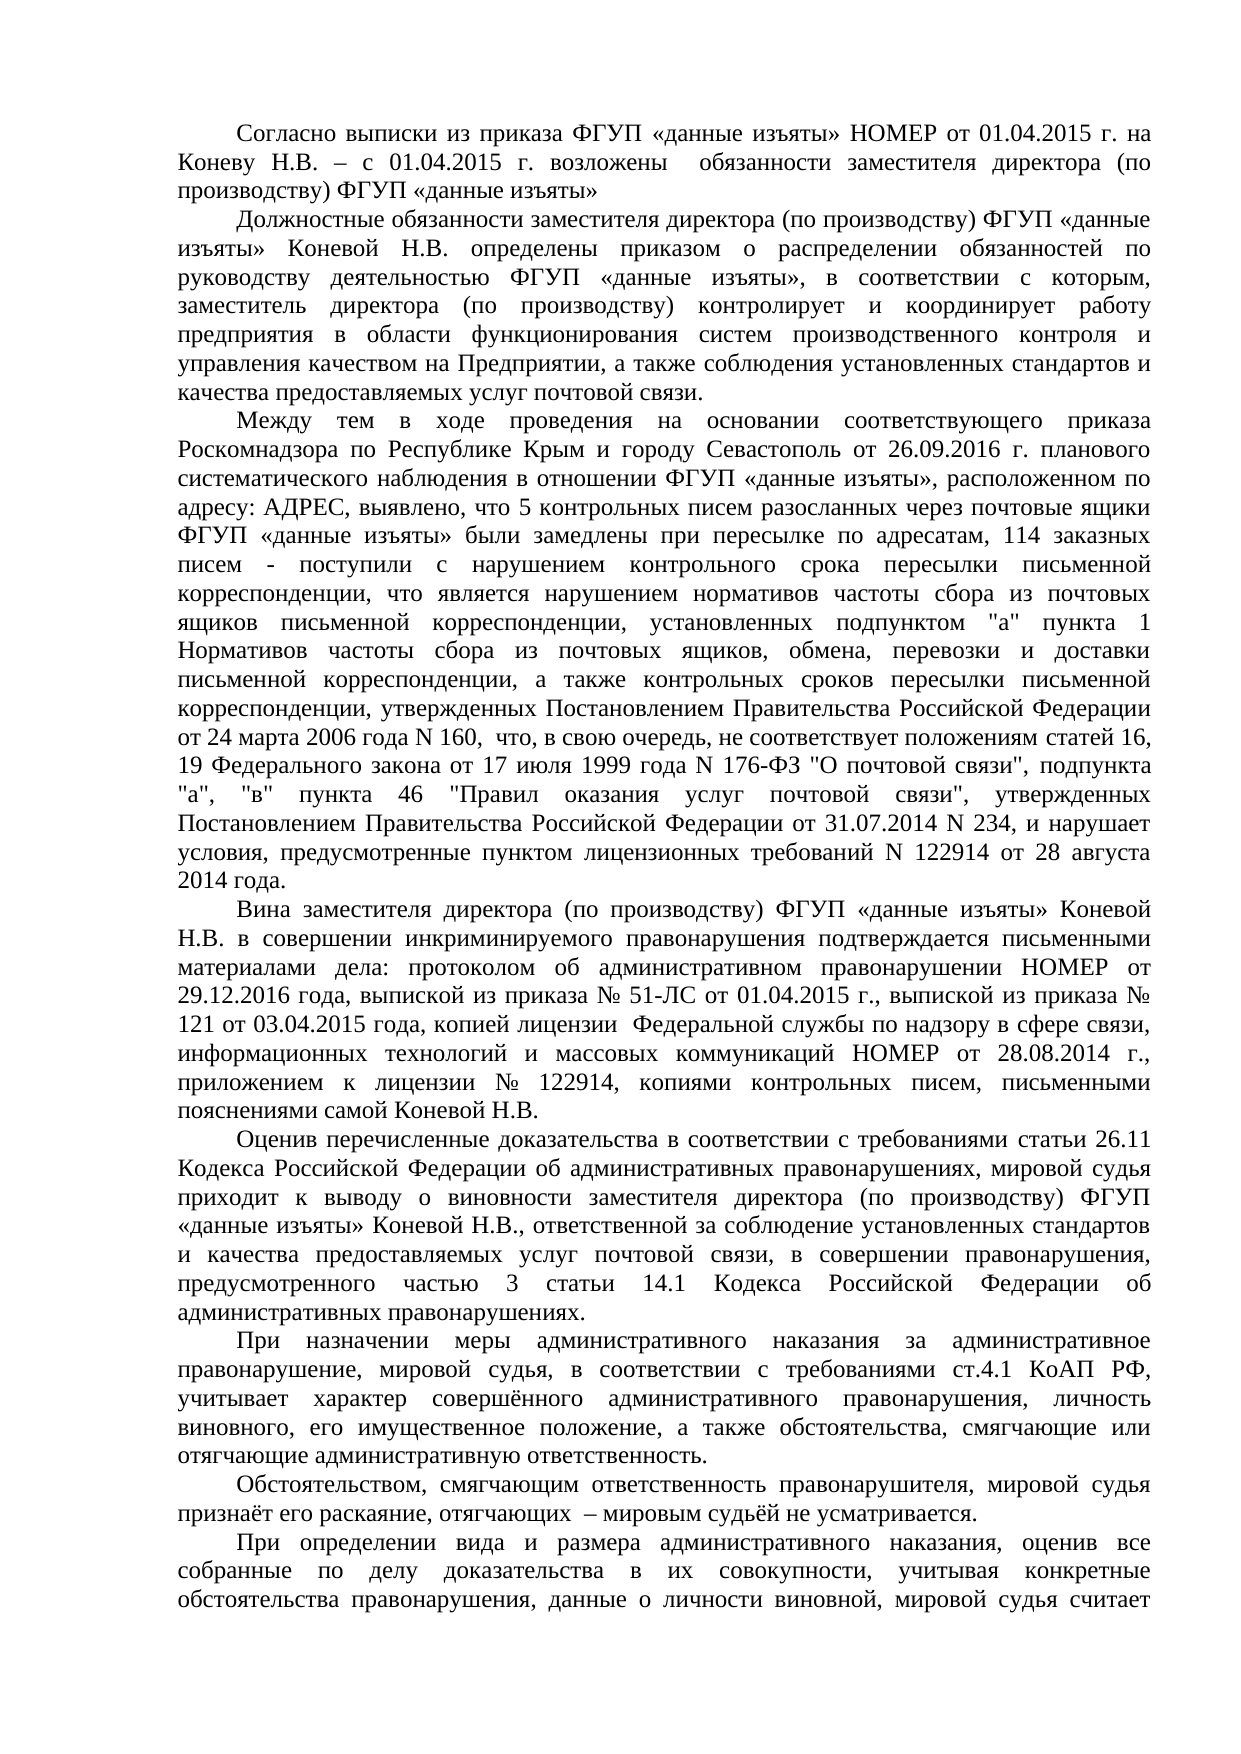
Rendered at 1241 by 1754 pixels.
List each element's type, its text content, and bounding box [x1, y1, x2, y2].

text Между тем в ходе проведения на основании соответствующего приказа Роскомнадзора по Республике Крым и городу Севастополь от 26.09.2016 г. планового систематического наблюдения в отношении ФГУП «данные изъяты», расположенном по адресу: АДРЕС, выявлено, что 5 контрольных писем разосланных через почтовые ящики ФГУП «данные изъяты» были замедлены при пересылке по адресатам, 114 заказных писем - поступили с нарушением контрольного срока пересылки письменной корреспонденции, что является нарушением нормативов частоты сбора из почтовых ящиков письменной корреспонденции, установленных подпунктом "а" пункта 1 Нормативов частоты сбора из почтовых ящиков, обмена, перевозки и доставки письменной корреспонденции, а также контрольных сроков пересылки письменной корреспонденции, утвержденных Постановлением Правительства Российской Федерации от 24 марта 2006 года N 160, что, в свою очередь, не соответствует положениям статей 16, 19 Федерального закона от 17 июля 1999 года N 176-ФЗ "О почтовой связи", подпункта "а", "в" пункта 46 "Правил оказания услуг почтовой связи", утвержденных Постановлением Правительства Российской Федерации от 31.07.2014 N 234, и нарушает условия, предусмотренные пунктом лицензионных требований N 122914 от 28 августа 2014 года. [177, 406, 1152, 894]
text Оценив перечисленные доказательства в соответствии с требованиями статьи 26.11 Кодекса Российской Федерации об административных правонарушениях, мировой судья приходит к выводу о виновности заместителя директора (по производству) ФГУП «данные изъяты» Коневой Н.В., ответственной за соблюдение установленных стандартов и качества предоставляемых услуг почтовой связи, в совершении правонарушения, предусмотренного частью 3 статьи 14.1 Кодекса Российской Федерации об административных правонарушениях. [177, 1124, 1152, 1326]
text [177, 1527, 1152, 1613]
text Должностные обязанности заместителя директора (по производству) ФГУП «данные изъяты» Коневой Н.В. определены приказом о распределении обязанностей по руководству деятельностью ФГУП «данные изъяты», в соответствии с которым, заместитель директора (по производству) контролирует и координирует работу предприятия в области функционирования систем производственного контроля и управления качеством на Предприятии, а также соблюдения установленных стандартов и качества предоставляемых услуг почтовой связи. [177, 204, 1152, 406]
text При назначении меры административного наказания за административное правонарушение, мировой судья, в соответствии с требованиями ст.4.1 КоАП РФ, учитывает характер совершённого административного правонарушения, личность виновного, его имущественное положение, а также обстоятельства, смягчающие или отягчающие административную ответственность. [177, 1326, 1152, 1469]
text Согласно выписки из приказа ФГУП «данные изъяты» НОМЕР от 01.04.2015 г. на Коневу Н.В. – с 01.04.2015 г. возложены обязанности заместителя директора (по производству) ФГУП «данные изъяты» [177, 118, 1152, 204]
text Обстоятельством, смягчающим ответственность правонарушителя, мировой судья признаёт его раскаяние, отягчающих – мировым судьёй не усматривается. [177, 1469, 1152, 1527]
text Вина заместителя директора (по производству) ФГУП «данные изъяты» Коневой Н.В. в совершении инкриминируемого правонарушения подтверждается письменными материалами дела: протоколом об административном правонарушении НОМЕР от 29.12.2016 года, выпиской из приказа № 51-ЛС от 01.04.2015 г., выпиской из приказа № 121 от 03.04.2015 года, копией лицензии Федеральной службы по надзору в сфере связи, информационных технологий и массовых коммуникаций НОМЕР от 28.08.2014 г., приложением к лицензии № 122914, копиями контрольных писем, письменными пояснениями самой Коневой Н.В. [177, 894, 1152, 1124]
